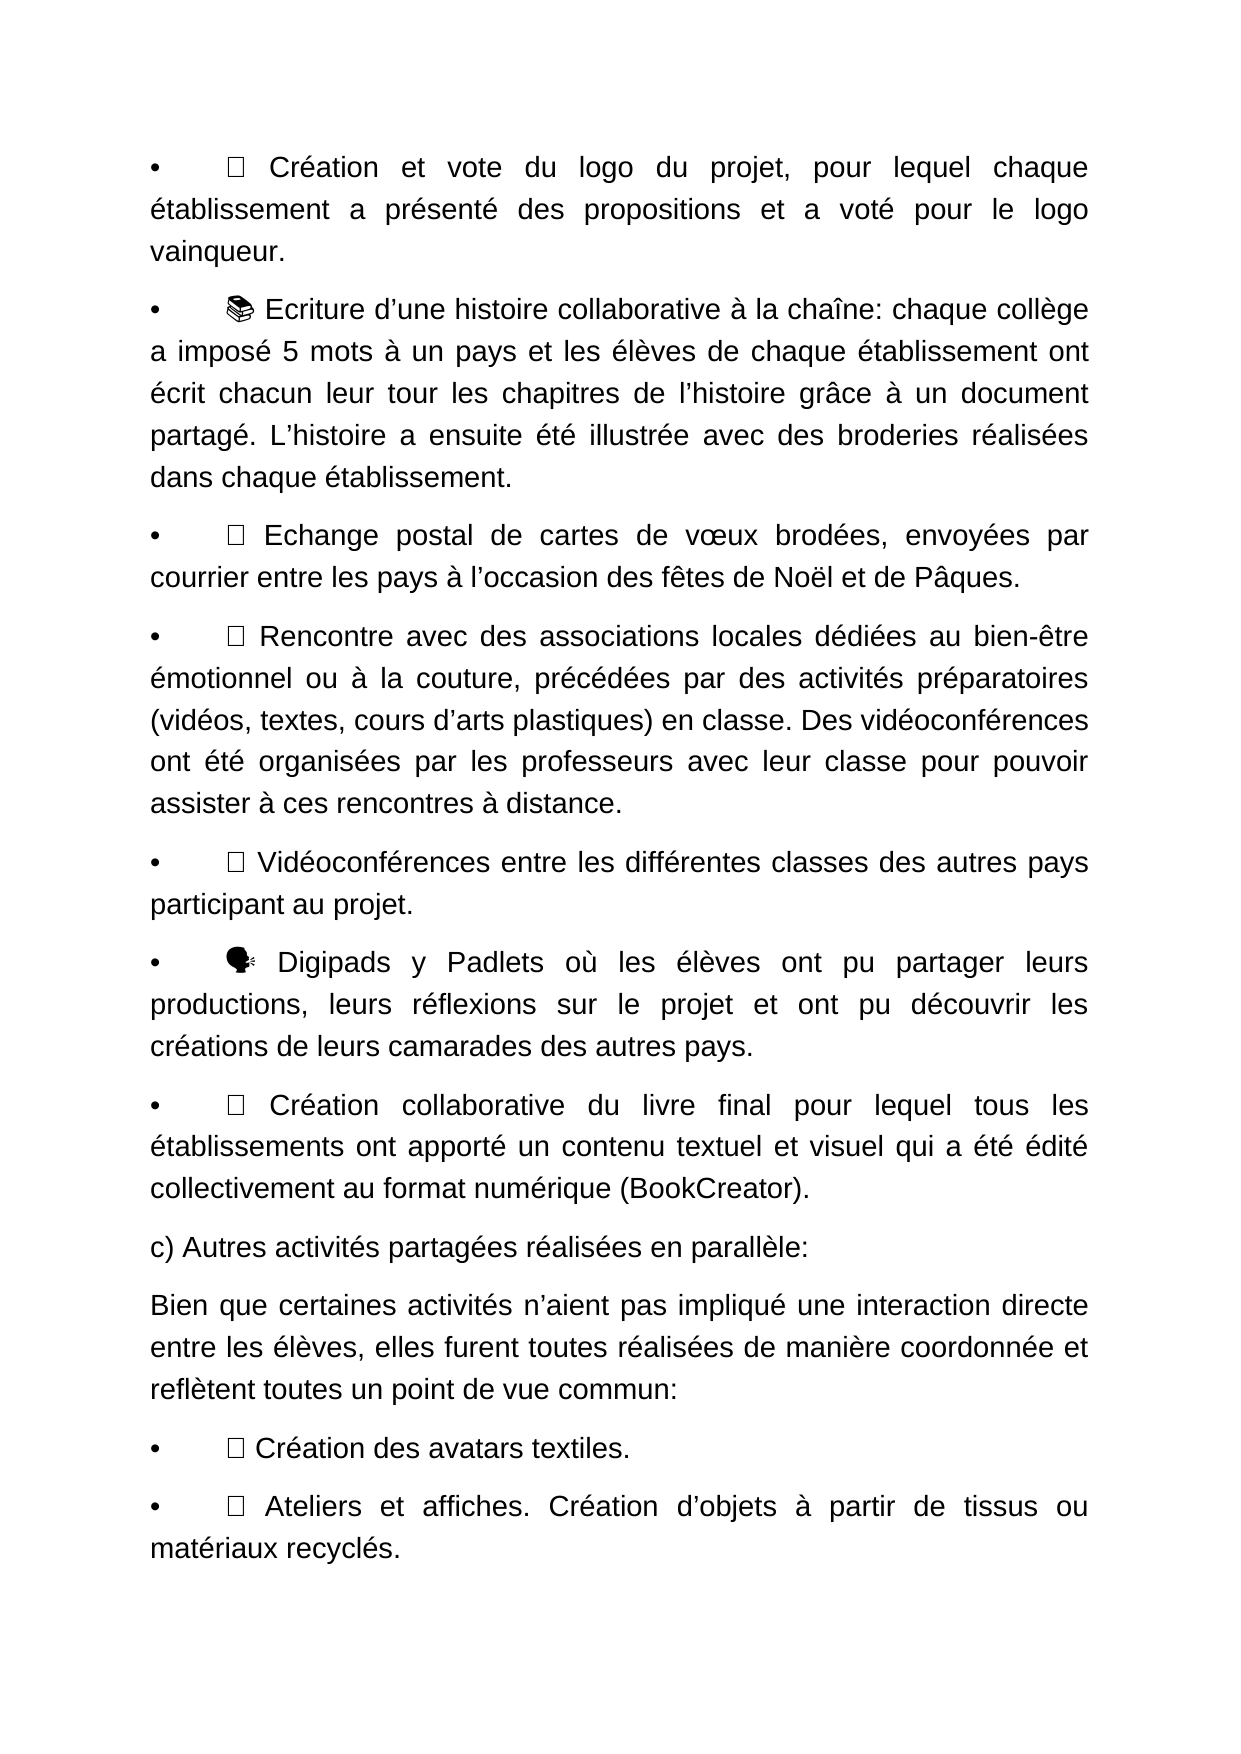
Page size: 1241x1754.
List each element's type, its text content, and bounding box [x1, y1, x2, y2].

text c) Autres activités partagées réalisées en parallèle: [150, 1230, 1090, 1263]
text Bien que certaines activités n’aient pas impliqué une interaction directe entre les élèves, elles furent toutes réalisées de manière coordonnée et reflètent toutes un point de vue commun: [150, 1288, 1090, 1406]
text • 💌 Echange postal de cartes de vœux brodées, envoyées par courrier entre les pays à l’occasion des fêtes de Noël et de Pâques. [150, 518, 1090, 594]
text • 📚 Ecriture d’une histoire collaborative à la chaîne: chaque collège a imposé 5 mots à un pays et les élèves de chaque établissement ont écrit chacun leur tour les chapitres de l’histoire grâce à un document partagé. L’histoire a ensuite été illustrée avec des broderies réalisées dans chaque établissement. [150, 292, 1090, 493]
text • 💬 Vidéoconférences entre les différentes classes des autres pays participant au projet. [150, 845, 1090, 920]
text • 💬 Rencontre avec des associations locales dédiées au bien-être émotionnel ou à la couture, précédées par des activités préparatoires (vidéos, textes, cours d’arts plastiques) en classe. Des vidéoconférences ont été organisées par les professeurs avec leur classe pour pouvoir assister à ces rencontres à distance. [150, 619, 1090, 820]
text • 🧵 Création et vote du logo du projet, pour lequel chaque établissement a présenté des propositions et a voté pour le logo vainqueur. [150, 150, 1090, 267]
text • 🧵 Ateliers et affiches. Création d’objets à partir de tissus ou matériaux recyclés. [150, 1489, 1090, 1564]
text • 📖 Création collaborative du livre final pour lequel tous les établissements ont apporté un contenu textuel et visuel qui a été édité collectivement au format numérique (BookCreator). [150, 1087, 1090, 1205]
text • 🧶 Création des avatars textiles. [150, 1431, 1090, 1464]
text • 🗣️ Digipads y Padlets où les élèves ont pu partager leurs productions, leurs réflexions sur le projet et ont pu découvrir les créations de leurs camarades des autres pays. [150, 945, 1090, 1062]
